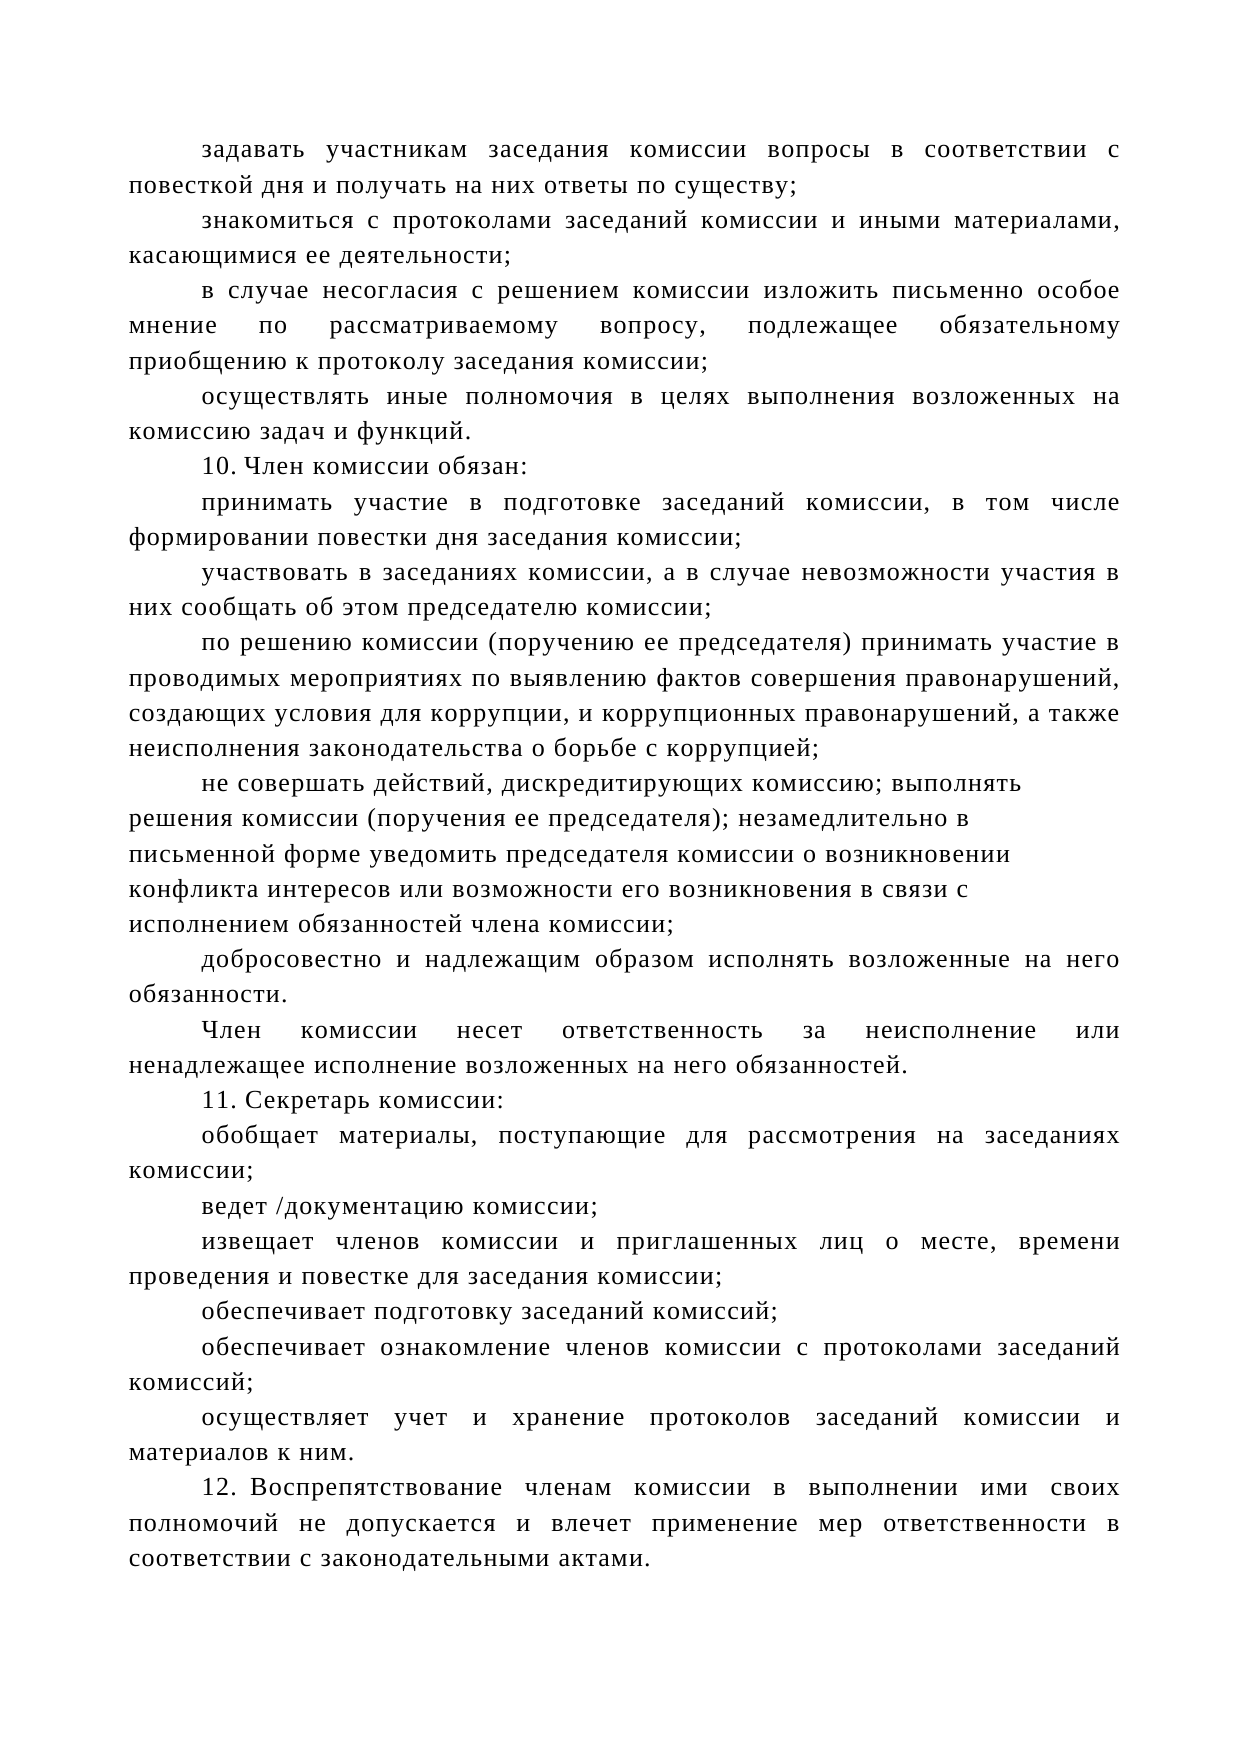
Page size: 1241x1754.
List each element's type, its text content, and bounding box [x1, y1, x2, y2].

text обеспечивает ознакомление членов комиссии с протоколами заседаний комиссий; [128, 1327, 1121, 1397]
text добросовестно и надлежащим образом исполнять возложенные на него обязанности. [128, 939, 1121, 1010]
text участвовать в заседаниях комиссии, а в случае невозможности участия в них сообщать об этом председателю комиссии; [128, 552, 1121, 623]
text Член комиссии несет ответственность за неисполнение или ненадлежащее исполнение возложенных на него обязанностей. [128, 1010, 1121, 1080]
list Член комиссии обязан: [128, 447, 1123, 482]
text обеспечивает подготовку заседаний комиссий; [128, 1292, 1123, 1327]
text ведет /документацию комиссии; [128, 1186, 1123, 1221]
list Секретарь комиссии: [128, 1080, 1123, 1116]
text не совершать действий, дискредитирующих комиссию; выполнять решения комиссии (поручения ее председателя); незамедлительно в письменной форме уведомить председателя комиссии о возникновении конфликта интересов или возможности его возникновения в связи с исполнением обязанностей члена комиссии; [128, 763, 1121, 939]
text знакомиться с протоколами заседаний комиссии и иными материалами, касающимися ее деятельности; [128, 200, 1121, 271]
text обобщает материалы, поступающие для рассмотрения на заседаниях комиссии; [128, 1116, 1121, 1186]
text задавать участникам заседания комиссии вопросы в соответствии с повесткой дня и получать на них ответы по существу; [128, 130, 1121, 200]
text по решению комиссии (поручению ее председателя) принимать участие в проводимых мероприятиях по выявлению фактов совершения правонарушений, создающих условия для коррупции, и коррупционных правонарушений, а также неисполнения законодательства о борьбе с коррупцией; [128, 623, 1121, 763]
text осуществлять иные полномочия в целях выполнения возложенных на комиссию задач и функций. [128, 376, 1121, 447]
text осуществляет учет и хранение протоколов заседаний комиссии и материалов к ним. [128, 1397, 1121, 1468]
text извещает членов комиссии и приглашенных лиц о месте, времени проведения и повестке для заседания комиссии; [128, 1221, 1121, 1292]
list Воспрепятствование членам комиссии в выполнении ими своих полномочий не допускается и влечет применение мер ответственности в соответствии с законодательными актами. [128, 1468, 1121, 1573]
text в случае несогласия с решением комиссии изложить письменно особое мнение по рассматриваемому вопросу, подлежащее обязательному приобщению к протоколу заседания комиссии; [128, 271, 1121, 376]
text принимать участие в подготовке заседаний комиссии, в том числе формировании повестки дня заседания комиссии; [128, 482, 1121, 552]
